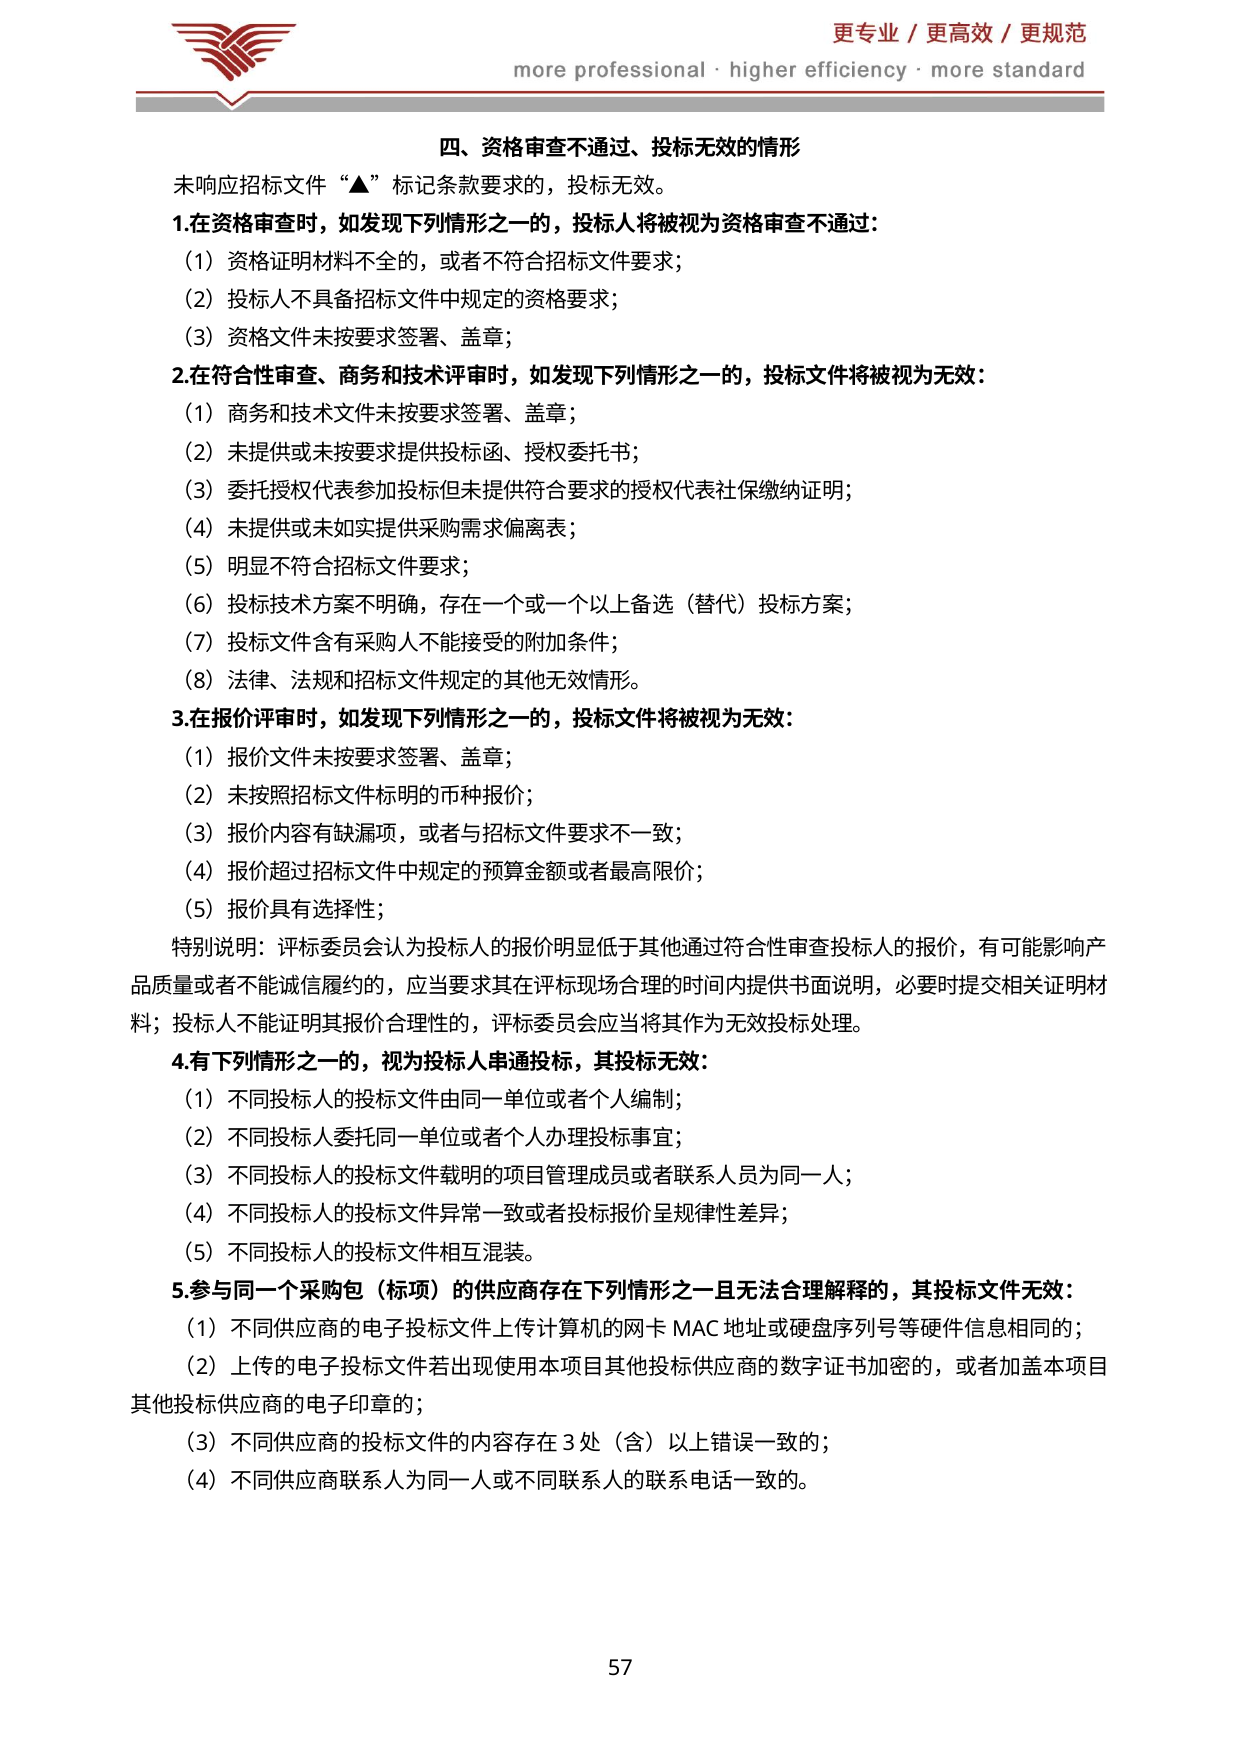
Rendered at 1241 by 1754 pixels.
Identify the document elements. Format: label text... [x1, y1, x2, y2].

text （2）未提供或未按要求提供投标函、授权委托书； [130, 434, 1110, 466]
text （1）报价文件未按要求签署、盖章； [130, 739, 1110, 771]
text （7）投标文件含有采购人不能接受的附加条件； [130, 625, 1110, 657]
text （5）明显不符合招标文件要求； [130, 549, 1110, 581]
text （4）报价超过招标文件中规定的预算金额或者最高限价； [130, 854, 1110, 886]
text 1.在资格审查时，如发现下列情形之一的，投标人将被视为资格审查不通过： [130, 206, 1110, 237]
text （3）不同投标人的投标文件载明的项目管理成员或者联系人员为同一人； [130, 1158, 1110, 1190]
text （3）委托授权代表参加投标但未提供符合要求的授权代表社保缴纳证明； [130, 473, 1110, 504]
text （2）不同投标人委托同一单位或者个人办理投标事宜； [130, 1120, 1110, 1152]
text （2）上传的电子投标文件若出现使用本项目其他投标供应商的数字证书加密的，或者加盖本项目其他投标供应商的电子印章的； [130, 1349, 1110, 1418]
text （1）资格证明材料不全的，或者不符合招标文件要求； [130, 244, 1110, 276]
text （1）商务和技术文件未按要求签署、盖章； [130, 396, 1110, 428]
text （1）不同投标人的投标文件由同一单位或者个人编制； [130, 1082, 1110, 1114]
text 2.在符合性审查、商务和技术评审时，如发现下列情形之一的，投标文件将被视为无效： [130, 358, 1110, 390]
text （4）不同供应商联系人为同一人或不同联系人的联系电话一致的。 [130, 1463, 1110, 1495]
text （4）不同投标人的投标文件异常一致或者投标报价呈规律性差异； [130, 1196, 1110, 1228]
text 四、资格审查不通过、投标无效的情形 [130, 130, 1110, 162]
text （3）资格文件未按要求签署、盖章； [130, 320, 1110, 352]
text 5.参与同一个采购包（标项）的供应商存在下列情形之一且无法合理解释的，其投标文件无效： [130, 1273, 1110, 1304]
text （5）报价具有选择性； [130, 892, 1110, 924]
picture [135, 0, 1105, 112]
text （2）未按照招标文件标明的币种报价； [130, 778, 1110, 809]
text （8）法律、法规和招标文件规定的其他无效情形。 [130, 663, 1110, 695]
text （3）报价内容有缺漏项，或者与招标文件要求不一致； [130, 816, 1110, 847]
text （3）不同供应商的投标文件的内容存在3处（含）以上错误一致的； [130, 1425, 1110, 1457]
text 未响应招标文件“▲”标记条款要求的，投标无效。 [130, 168, 1110, 199]
text 3.在报价评审时，如发现下列情形之一的，投标文件将被视为无效： [130, 701, 1110, 733]
text （6）投标技术方案不明确，存在一个或一个以上备选（替代）投标方案； [130, 587, 1110, 619]
text （2）投标人不具备招标文件中规定的资格要求； [130, 282, 1110, 314]
text （5）不同投标人的投标文件相互混装。 [130, 1234, 1110, 1266]
text （4）未提供或未如实提供采购需求偏离表； [130, 511, 1110, 542]
text 特别说明：评标委员会认为投标人的报价明显低于其他通过符合性审查投标人的报价，有可能影响产品质量或者不能诚信履约的，应当要求其在评标现场合理的时间内提供书面说明，必要时提交相关证明材料；投标人不能证明其报价合理性的，评标委员会应当将其作为无效投标处理。 [130, 930, 1110, 1038]
text （1）不同供应商的电子投标文件上传计算机的网卡MAC地址或硬盘序列号等硬件信息相同的； [130, 1311, 1110, 1342]
text 4.有下列情形之一的，视为投标人串通投标，其投标无效： [130, 1044, 1110, 1076]
